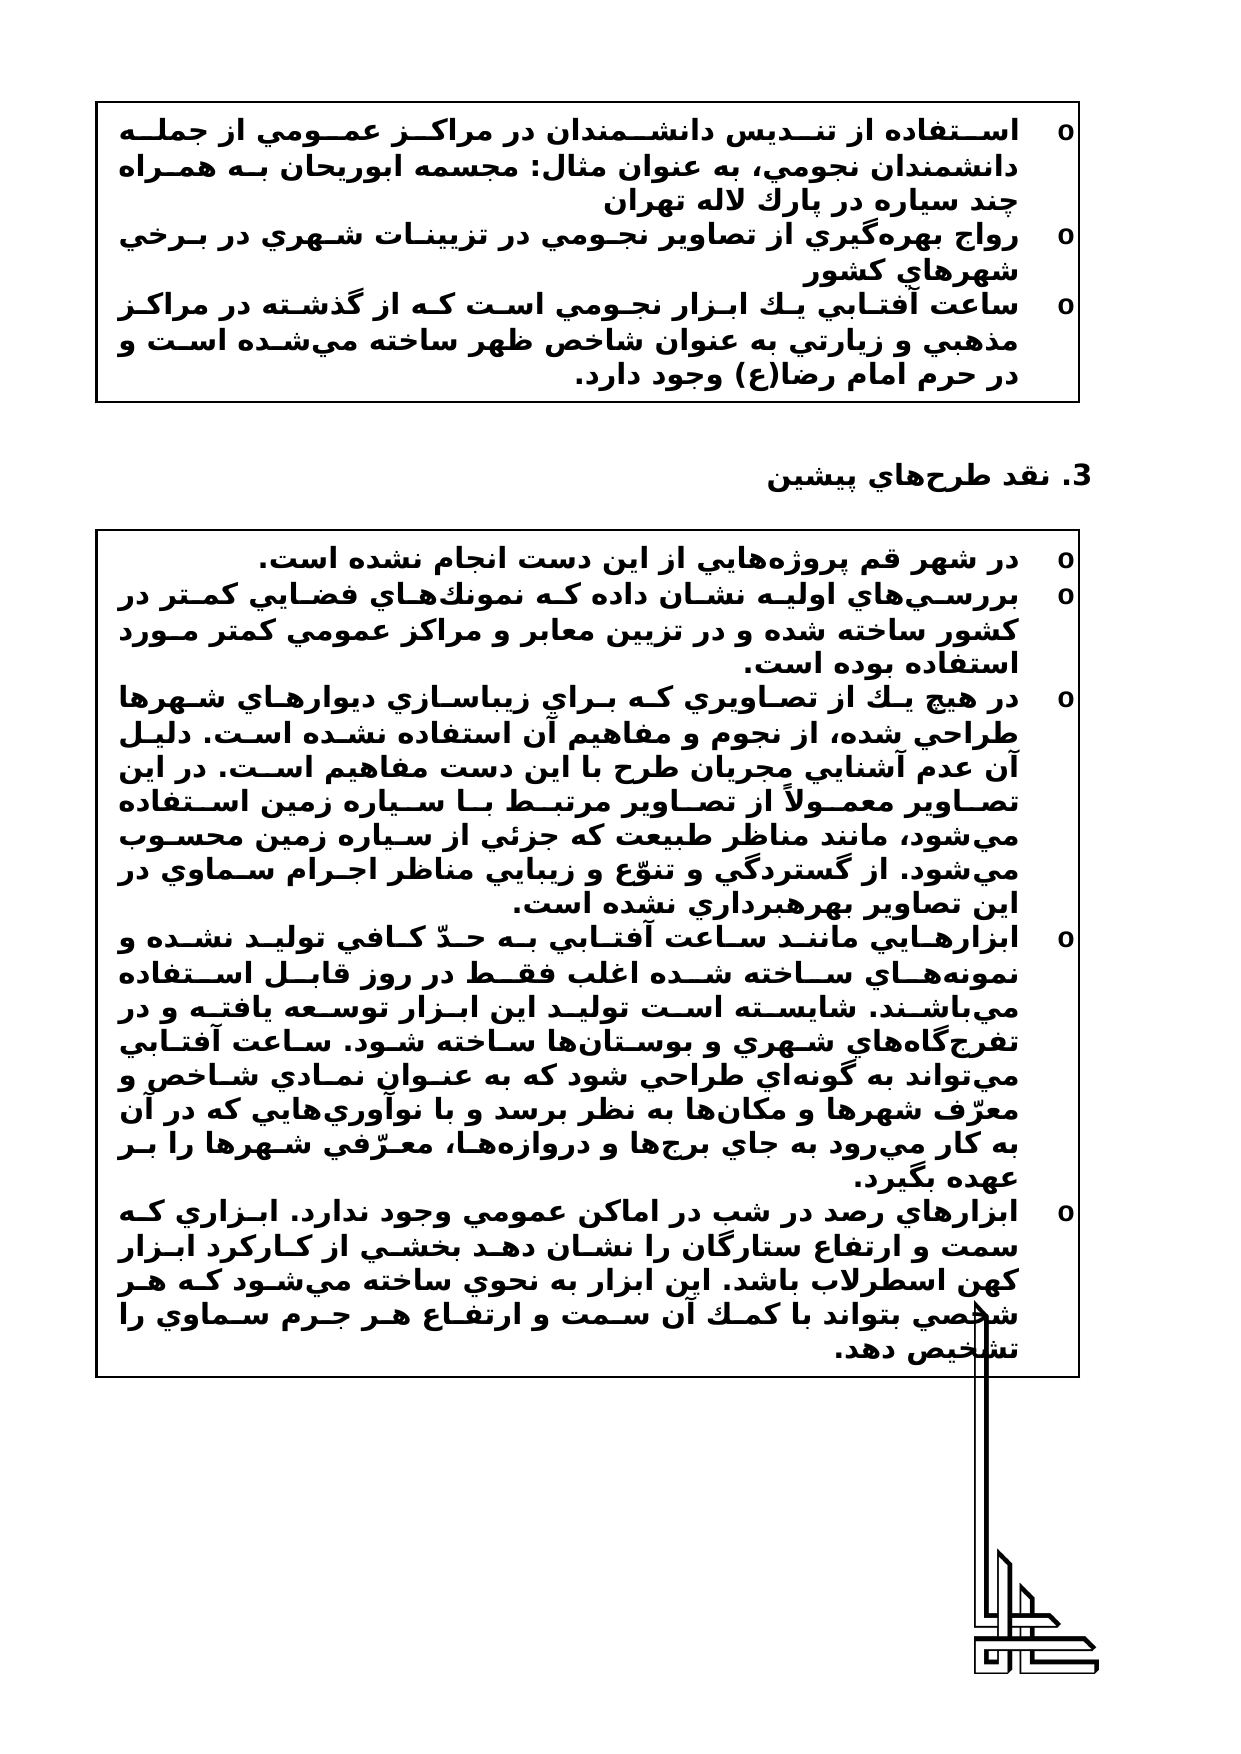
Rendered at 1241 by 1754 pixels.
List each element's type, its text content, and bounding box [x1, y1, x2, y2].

picture [974, 1300, 1099, 1674]
list ابزارهايي مانند ساعت آفتابي به حدّ كافي توليد نشده و نمونه‌هاي ساخته شده اغلب فقط در روز قابل استفاده مي‌باشند. شايسته است توليد اين ابزار توسعه يافته و در تفرج‌گاه‌هاي شهري و بوستان‌ها ساخته شود. ساعت آفتابي مي‌تواند به گونه‌اي طراحي شود كه به عنوان نمادي شاخص و معرّف شهرها و مكان‌ها به نظر برسد و با نوآوري‌هايي كه در آن به كار مي‌رود به جاي برج‌ها و دروازه‌ها، معرّفي شهرها را بر عهده بگيرد. [98, 908, 1078, 1181]
list در شهر قم پروژه‌هايي از اين دست انجام نشده است. [98, 531, 1078, 564]
list استفاده از تنديس دانشمندان در مراكز عمومي از جمله دانشمندان نجومي، به عنوان مثال: مجسمه ابوريحان به همراه چند سياره در پارك لاله تهران [98, 103, 1078, 205]
text 3. نقد طرح‌هاي پيشين [89, 464, 968, 491]
list در هيچ يك از تصاويري كه براي زيباسازي ديوارهاي شهرها طراحي شده، از نجوم و مفاهيم آن استفاده نشده است. دليل آن عدم آشنايي مجريان طرح با اين دست مفاهيم است. در اين تصاوير معمولاً از تصاوير مرتبط با سياره زمين استفاده مي‌شود، مانند مناظر طبيعت كه جزئي از سياره زمين محسوب مي‌شود. از گستردگي و تنوّع و زيبايي مناظر اجرام سماوي در اين تصاوير بهره‏برداري نشده است. [98, 668, 1078, 908]
list رواج بهره‌گيري از تصاوير نجومي در تزيينات شهري در برخي شهرهاي كشور [98, 205, 1078, 275]
text 3. نقد طرح‌هاي پيشين [955, 464, 1092, 491]
list ابزارهاي رصد در شب در اماكن عمومي وجود ندارد. ابزاري كه سمت و ارتفاع ستارگان را نشان دهد بخشي از كاركرد ابزار كهن اسطرلاب باشد. اين ابزار به نحوي ساخته مي‌شود كه هر شخصي بتواند با كمك آن سمت و ارتفاع هر جرم سماوي را تشخيص دهد. [98, 1181, 1078, 1376]
list بررسي‌هاي اوليه نشان داده كه نمونك‌هاي فضايي كمتر در كشور ساخته شده و در تزيين معابر و مراكز عمومي كمتر مورد استفاده بوده است. [98, 564, 1078, 668]
list ساعت آفتابي يك ابزار نجومي است كه از گذشته در مراكز مذهبي و زيارتي به عنوان شاخص ظهر ساخته مي‌شده است و در حرم امام رضا(ع) وجود دارد. [98, 275, 1078, 401]
